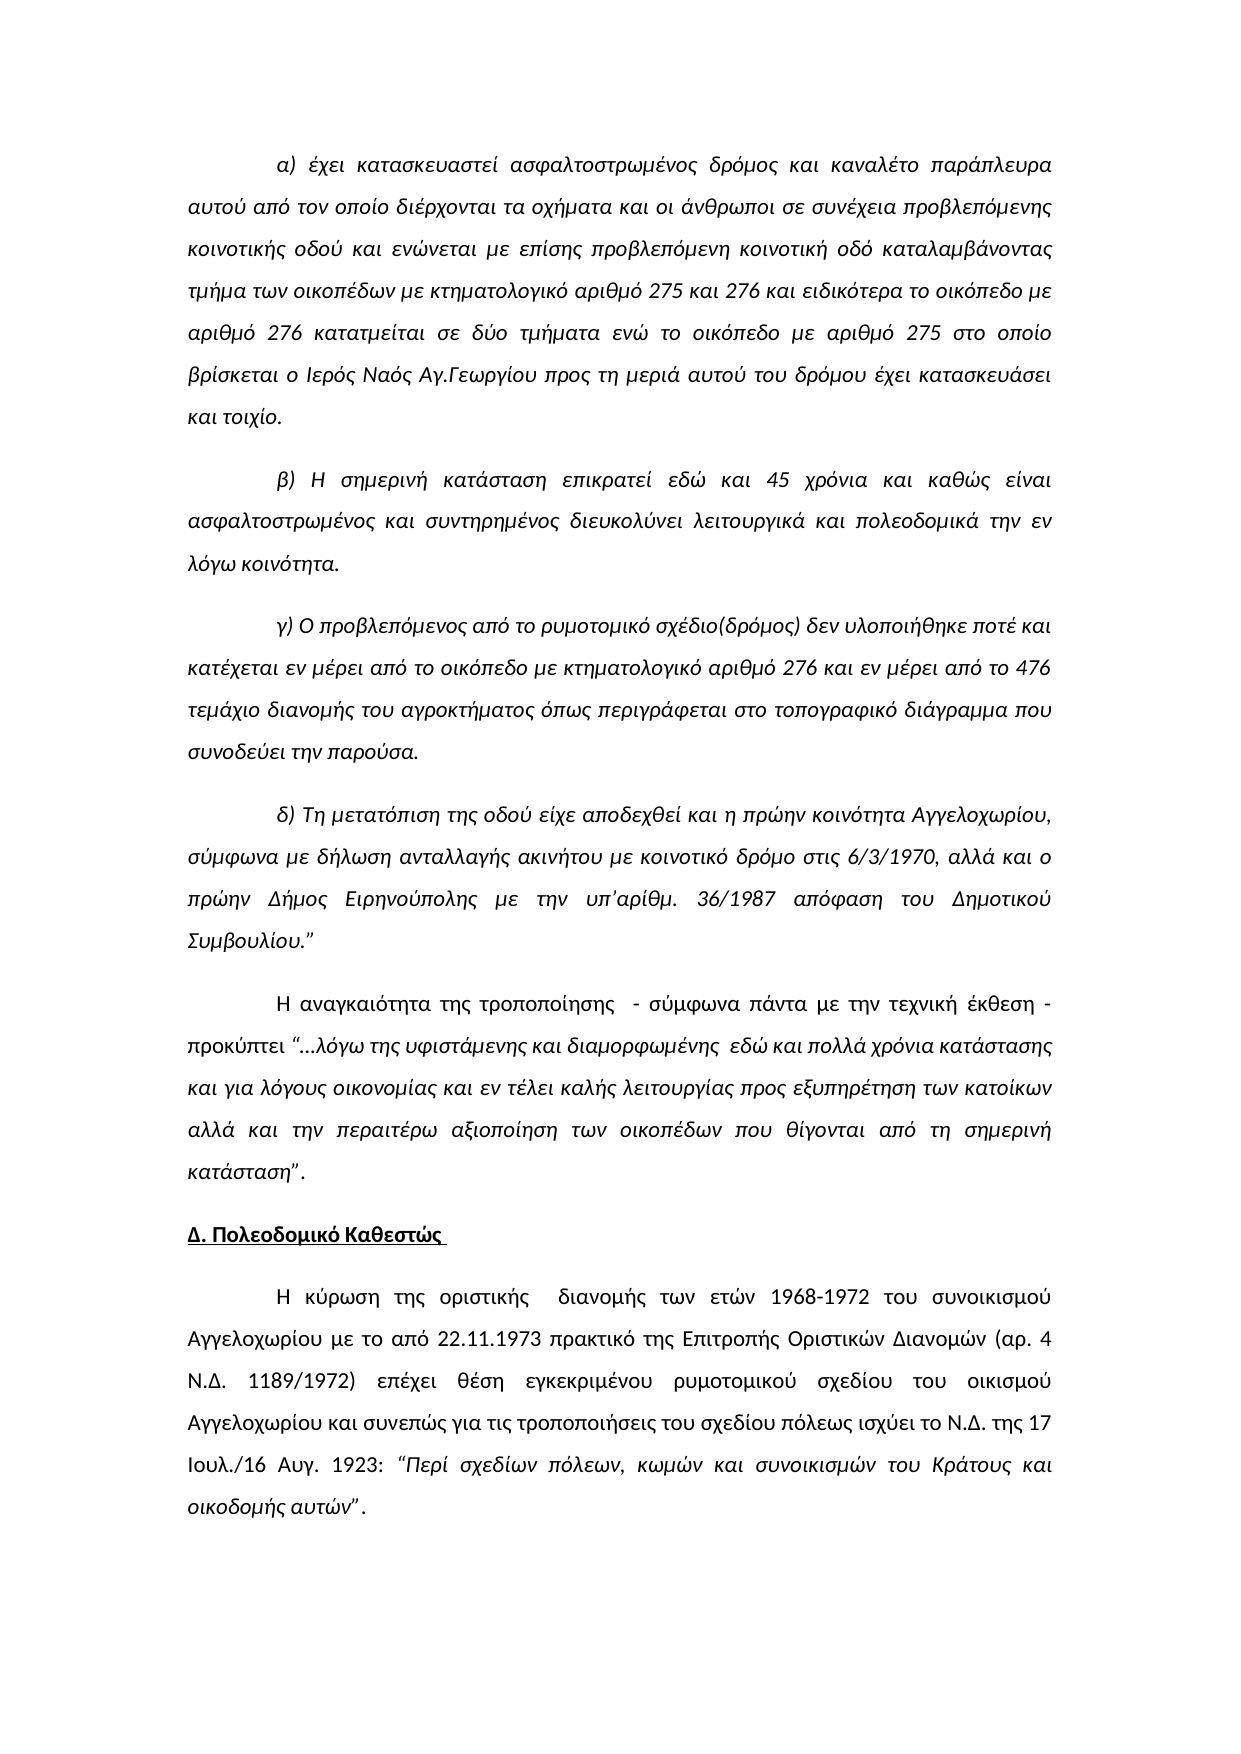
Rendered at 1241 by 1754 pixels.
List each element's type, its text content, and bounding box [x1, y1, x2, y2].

text δ) Τη μετατόπιση της οδού είχε αποδεχθεί και η πρώην κοινότητα Αγγελοχωρίου, σύμφωνα με δήλωση ανταλλαγής ακινήτου με κοινοτικό δρόμο στις 6/3/1970, αλλά και ο πρώην Δήμος Ειρηνούπολης με την υπ’αρίθμ. 36/1987 απόφαση του Δημοτικού Συμβουλίου.” [187, 800, 1053, 954]
text Δ. Πολεοδομικό Καθεστώς [187, 1220, 1053, 1248]
text γ) Ο προβλεπόμενος από το ρυμοτομικό σχέδιο(δρόμος) δεν υλοποιήθηκε ποτέ και κατέχεται εν μέρει από το οικόπεδο με κτηματολογικό αριθμό 276 και εν μέρει από το 476 τεμάχιο διανομής του αγροκτήματος όπως περιγράφεται στο τοπογραφικό διάγραμμα που συνοδεύει την παρούσα. [187, 611, 1053, 765]
text Η κύρωση της οριστικής διανομής των ετών 1968-1972 του συνοικισμού Αγγελοχωρίου με το από 22.11.1973 πρακτικό της Επιτροπής Οριστικών Διανομών (αρ. 4 Ν.Δ. 1189/1972) επέχει θέση εγκεκριμένου ρυμοτομικού σχεδίου του οικισμού Αγγελοχωρίου και συνεπώς για τις τροποποιήσεις του σχεδίου πόλεως ισχύει το Ν.Δ. της 17 Ιουλ./16 Αυγ. 1923: “Περί σχεδίων πόλεων, κωμών και συνοικισμών του Κράτους και οικοδομής αυτών”. [187, 1282, 1053, 1520]
text β) Η σημερινή κατάσταση επικρατεί εδώ και 45 χρόνια και καθώς είναι ασφαλτοστρωμένος και συντηρημένος διευκολύνει λειτουργικά και πολεοδομικά την εν λόγω κοινότητα. [187, 465, 1053, 577]
text α) έχει κατασκευαστεί ασφαλτοστρωμένος δρόμος και καναλέτο παράπλευρα αυτού από τον οποίο διέρχονται τα οχήματα και οι άνθρωποι σε συνέχεια προβλεπόμενης κοινοτικής οδού και ενώνεται με επίσης προβλεπόμενη κοινοτική οδό καταλαμβάνοντας τμήμα των οικοπέδων με κτηματολογικό αριθμό 275 και 276 και ειδικότερα το οικόπεδο με αριθμό 276 κατατμείται σε δύο τμήματα ενώ το οικόπεδο με αριθμό 275 στο οποίο βρίσκεται ο Ιερός Ναός Αγ.Γεωργίου προς τη μεριά αυτού του δρόμου έχει κατασκευάσει και τοιχίο. [187, 150, 1053, 430]
text H αναγκαιότητα της τροποποίησης - σύμφωνα πάντα με την τεχνική έκθεση - προκύπτει “…λόγω της υφιστάμενης και διαμορφωμένης εδώ και πολλά χρόνια κατάστασης και για λόγους οικονομίας και εν τέλει καλής λειτουργίας προς εξυπηρέτηση των κατοίκων αλλά και την περαιτέρω αξιοποίηση των οικοπέδων που θίγονται από τη σημερινή κατάσταση”. [187, 989, 1053, 1185]
